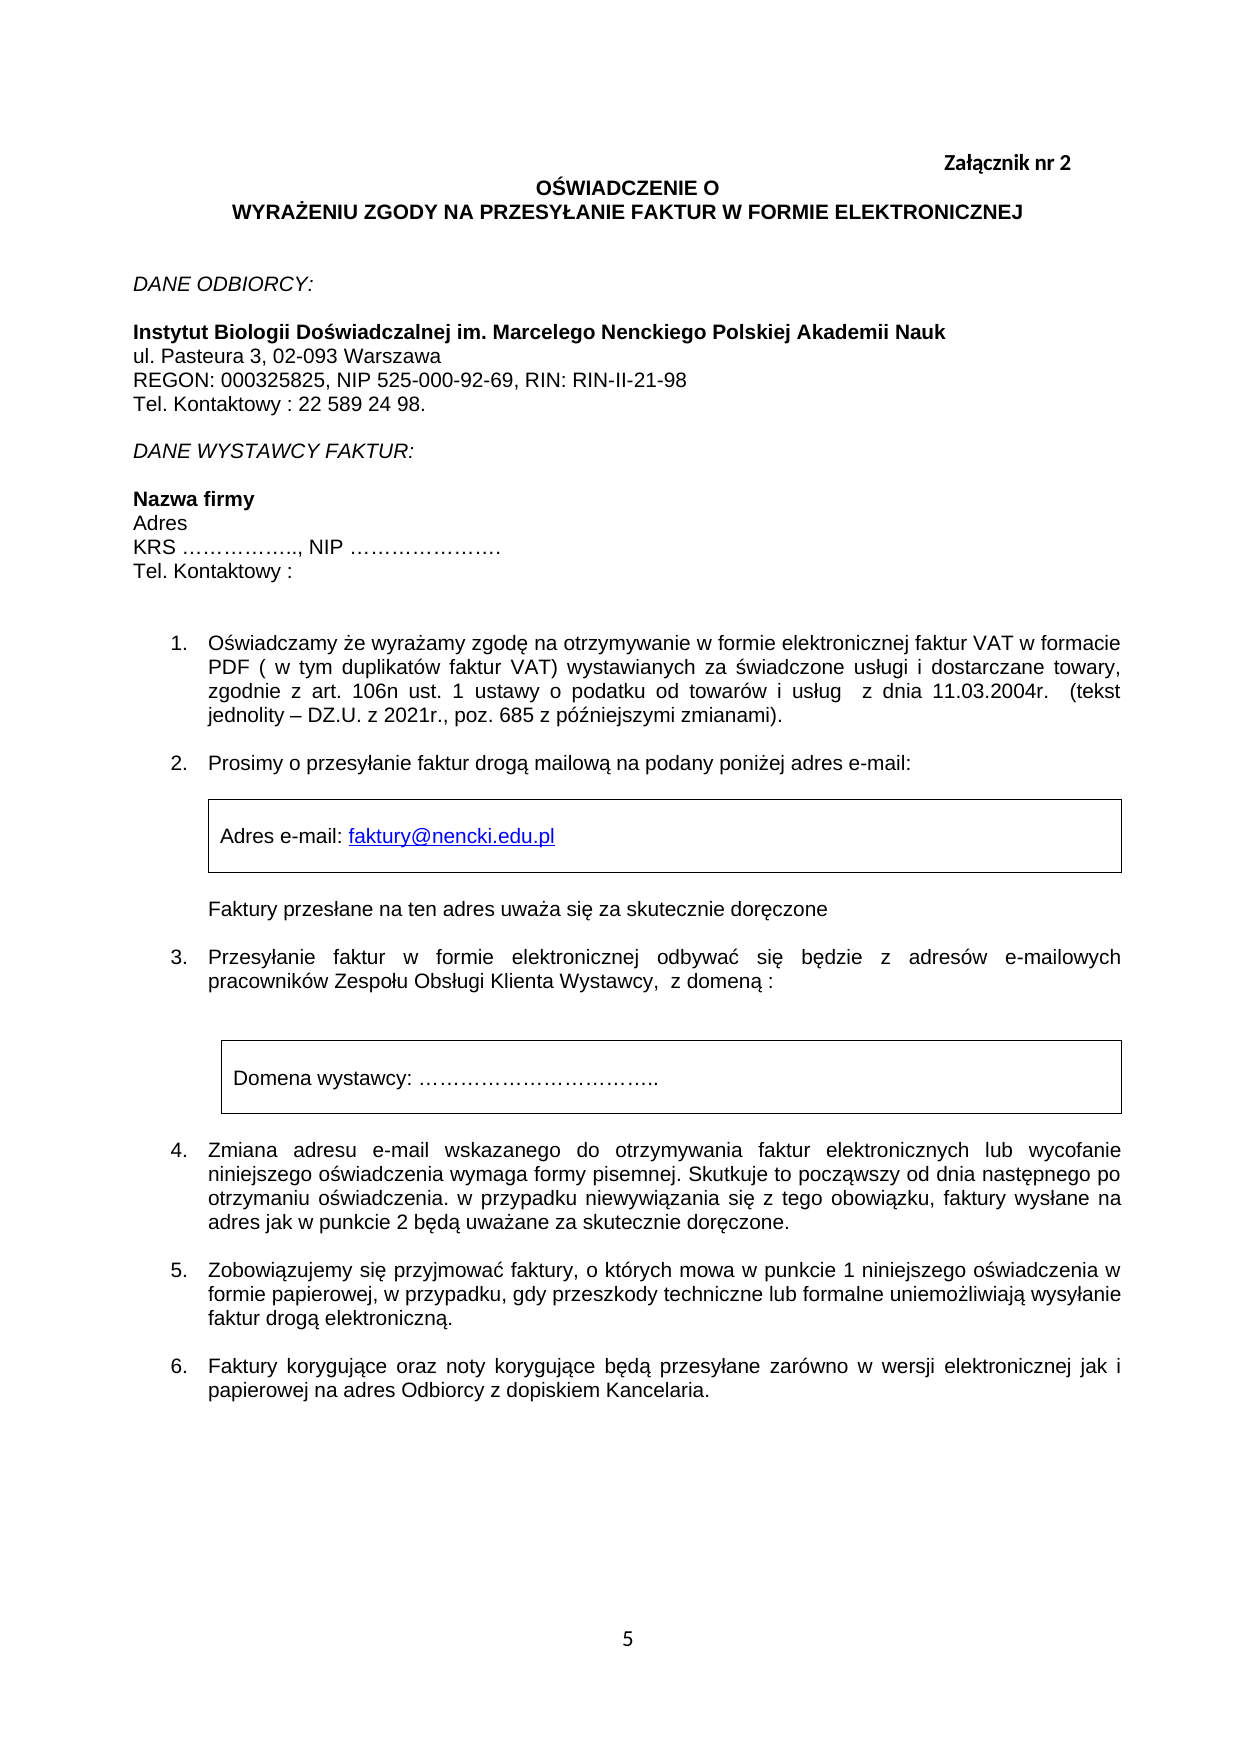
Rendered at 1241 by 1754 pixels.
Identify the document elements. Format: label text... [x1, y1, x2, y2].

text Tel. Kontaktowy : [133, 559, 1122, 583]
list Faktury przesłane na ten adres uważa się za skutecznie doręczone [208, 897, 1122, 921]
list Faktury korygujące oraz noty korygujące będą przesyłane zarówno w wersji elektronicznej jak i papierowej na adres Odbiorcy z dopiskiem Kancelaria. [170, 1354, 1122, 1402]
text DANE WYSTAWCY FAKTUR: [133, 439, 1122, 463]
text DANE ODBIORCY: [133, 272, 1122, 296]
list Przesyłanie faktur w formie elektronicznej odbywać się będzie z adresów e-mailowych pracowników Zespołu Obsługi Klienta Wystawcy, z domeną : [170, 944, 1122, 992]
list Oświadczamy że wyrażamy zgodę na otrzymywanie w formie elektronicznej faktur VAT w formacie PDF ( w tym duplikatów faktur VAT) wystawianych za świadczone usługi i dostarczane towary, zgodnie z art. 106n ust. 1 ustawy o podatku od towarów i usług z dnia 11.03.2004r. (tekst jednolity – DZ.U. z 2021r., poz. 685 z późniejszymi zmianami). [170, 631, 1122, 727]
list Prosimy o przesyłanie faktur drogą mailową na podany poniżej adres e-mail: [170, 751, 1122, 775]
text WYRAŻENIU ZGODY NA PRZESYŁANIE FAKTUR W FORMIE ELEKTRONICZNEJ [133, 200, 1122, 224]
text Nazwa firmy [133, 487, 1122, 511]
table_header Domena wystawcy: …………………………….. [222, 1041, 1121, 1113]
list Zobowiązujemy się przyjmować faktury, o których mowa w punkcie 1 niniejszego oświadczenia w formie papierowej, w przypadku, gdy przeszkody techniczne lub formalne uniemożliwiają wysyłanie faktur drogą elektroniczną. [170, 1258, 1122, 1330]
text Adres [133, 511, 1122, 535]
table_header Adres e-mail: faktury@nencki.edu.pl [209, 800, 1121, 872]
text Tel. Kontaktowy : 22 589 24 98. [133, 391, 1122, 415]
text ul. Pasteura 3, 02-093 Warszawa [133, 343, 1122, 367]
text Instytut Biologii Doświadczalnej im. Marcelego Nenckiego Polskiej Akademii Nauk [133, 319, 1122, 343]
text KRS …………….., NIP …………………. [133, 535, 1122, 559]
list Zmiana adresu e-mail wskazanego do otrzymywania faktur elektronicznych lub wycofanie niniejszego oświadczenia wymaga formy pisemnej. Skutkuje to począwszy od dnia następnego po otrzymaniu oświadczenia. w przypadku niewywiązania się z tego obowiązku, faktury wysłane na adres jak w punkcie 2 będą uważane za skutecznie doręczone. [170, 1138, 1122, 1234]
text Załącznik nr 2 [207, 148, 1122, 176]
text REGON: 000325825, NIP 525-000-92-69, RIN: RIN-II-21-98 [133, 367, 1122, 391]
text OŚWIADCZENIE O [133, 176, 1122, 200]
